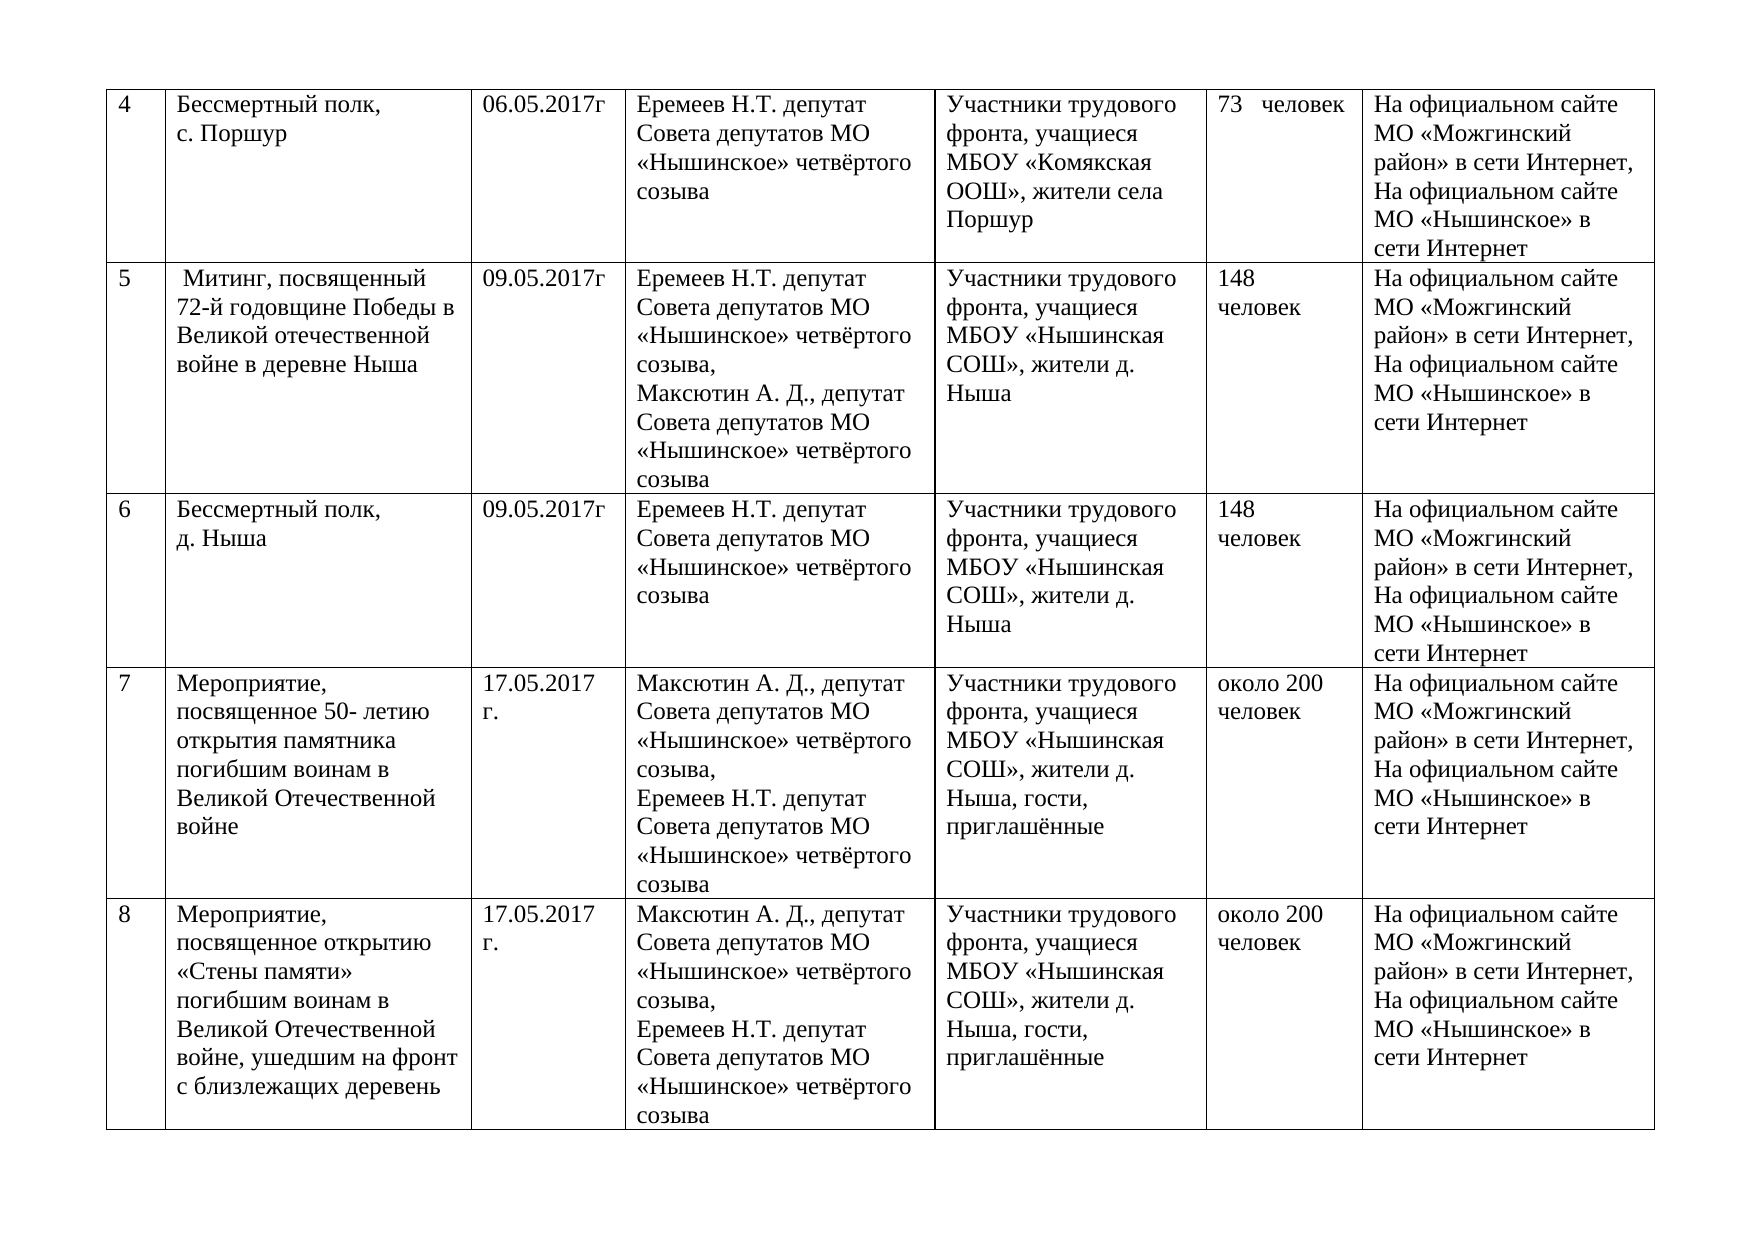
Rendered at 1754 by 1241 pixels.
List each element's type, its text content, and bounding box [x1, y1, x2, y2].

table_cell Еремеев Н.Т. депутат Совета депутатов МО «Нышинское» четвёртого созыва, Максютин А. Д., депутат Совета депутатов МО «Нышинское» четвёртого созыва [626, 263, 934, 493]
table_cell 8 [107, 899, 165, 1129]
table_cell Мероприятие, посвященное открытию «Стены памяти» погибшим воинам в Великой Отечественной войне, ушедшим на фронт с близлежащих деревень [166, 899, 471, 1129]
table_cell Максютин А. Д., депутат Совета депутатов МО «Нышинское» четвёртого созыва, Еремеев Н.Т. депутат Совета депутатов МО «Нышинское» четвёртого созыва [626, 899, 934, 1129]
table_cell 73 человек [1207, 90, 1362, 262]
table_cell Участники трудового фронта, учащиеся МБОУ «Нышинская СОШ», жители д. Ныша [936, 263, 1206, 493]
table_cell На официальном сайте МО «Можгинский район» в сети Интернет, На официальном сайте МО «Нышинское» в сети Интернет [1363, 494, 1654, 667]
table_cell Участники трудового фронта, учащиеся МБОУ «Нышинская СОШ», жители д. Ныша [936, 494, 1206, 667]
table_cell Участники трудового фронта, учащиеся МБОУ «Нышинская СОШ», жители д. Ныша, гости, приглашённые [936, 668, 1206, 898]
table_cell 148 человек [1207, 494, 1362, 667]
table_cell Митинг, посвященный 72-й годовщине Победы в Великой отечественной войне в деревне Ныша [166, 263, 471, 493]
table_cell около 200 человек [1207, 668, 1362, 898]
table_cell На официальном сайте МО «Можгинский район» в сети Интернет, На официальном сайте МО «Нышинское» в сети Интернет [1363, 668, 1654, 898]
table_cell 09.05.2017г [472, 263, 625, 493]
table_cell 17.05.2017 г. [472, 899, 625, 1129]
table_cell Мероприятие, посвященное 50- летию открытия памятника погибшим воинам в Великой Отечественной войне [166, 668, 471, 898]
table_cell Максютин А. Д., депутат Совета депутатов МО «Нышинское» четвёртого созыва, Еремеев Н.Т. депутат Совета депутатов МО «Нышинское» четвёртого созыва [626, 668, 934, 898]
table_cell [1363, 90, 1654, 262]
table_cell около 200 человек [1207, 899, 1362, 1129]
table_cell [936, 90, 1206, 262]
table_cell 6 [107, 494, 165, 667]
table_cell Еремеев Н.Т. депутат Совета депутатов МО «Нышинское» четвёртого созыва [626, 494, 934, 667]
table_cell Еремеев Н.Т. депутат Совета депутатов МО «Нышинское» четвёртого созыва [626, 90, 934, 262]
table_cell Бессмертный полк, д. Ныша [166, 494, 471, 667]
table_cell 5 [107, 263, 165, 493]
table_cell 7 [107, 668, 165, 898]
table_cell 4 [107, 90, 165, 262]
table_cell 09.05.2017г [472, 494, 625, 667]
table_cell 17.05.2017 г. [472, 668, 625, 898]
table_cell 148 человек [1207, 263, 1362, 493]
table_cell Бессмертный полк, с. Поршур [166, 90, 471, 262]
table_cell Участники трудового фронта, учащиеся МБОУ «Нышинская СОШ», жители д. Ныша, гости, приглашённые [936, 899, 1206, 1129]
table_cell На официальном сайте МО «Можгинский район» в сети Интернет, На официальном сайте МО «Нышинское» в сети Интернет [1363, 263, 1654, 493]
table_cell На официальном сайте МО «Можгинский район» в сети Интернет, На официальном сайте МО «Нышинское» в сети Интернет [1363, 899, 1654, 1129]
table_cell 06.05.2017г [472, 90, 625, 262]
